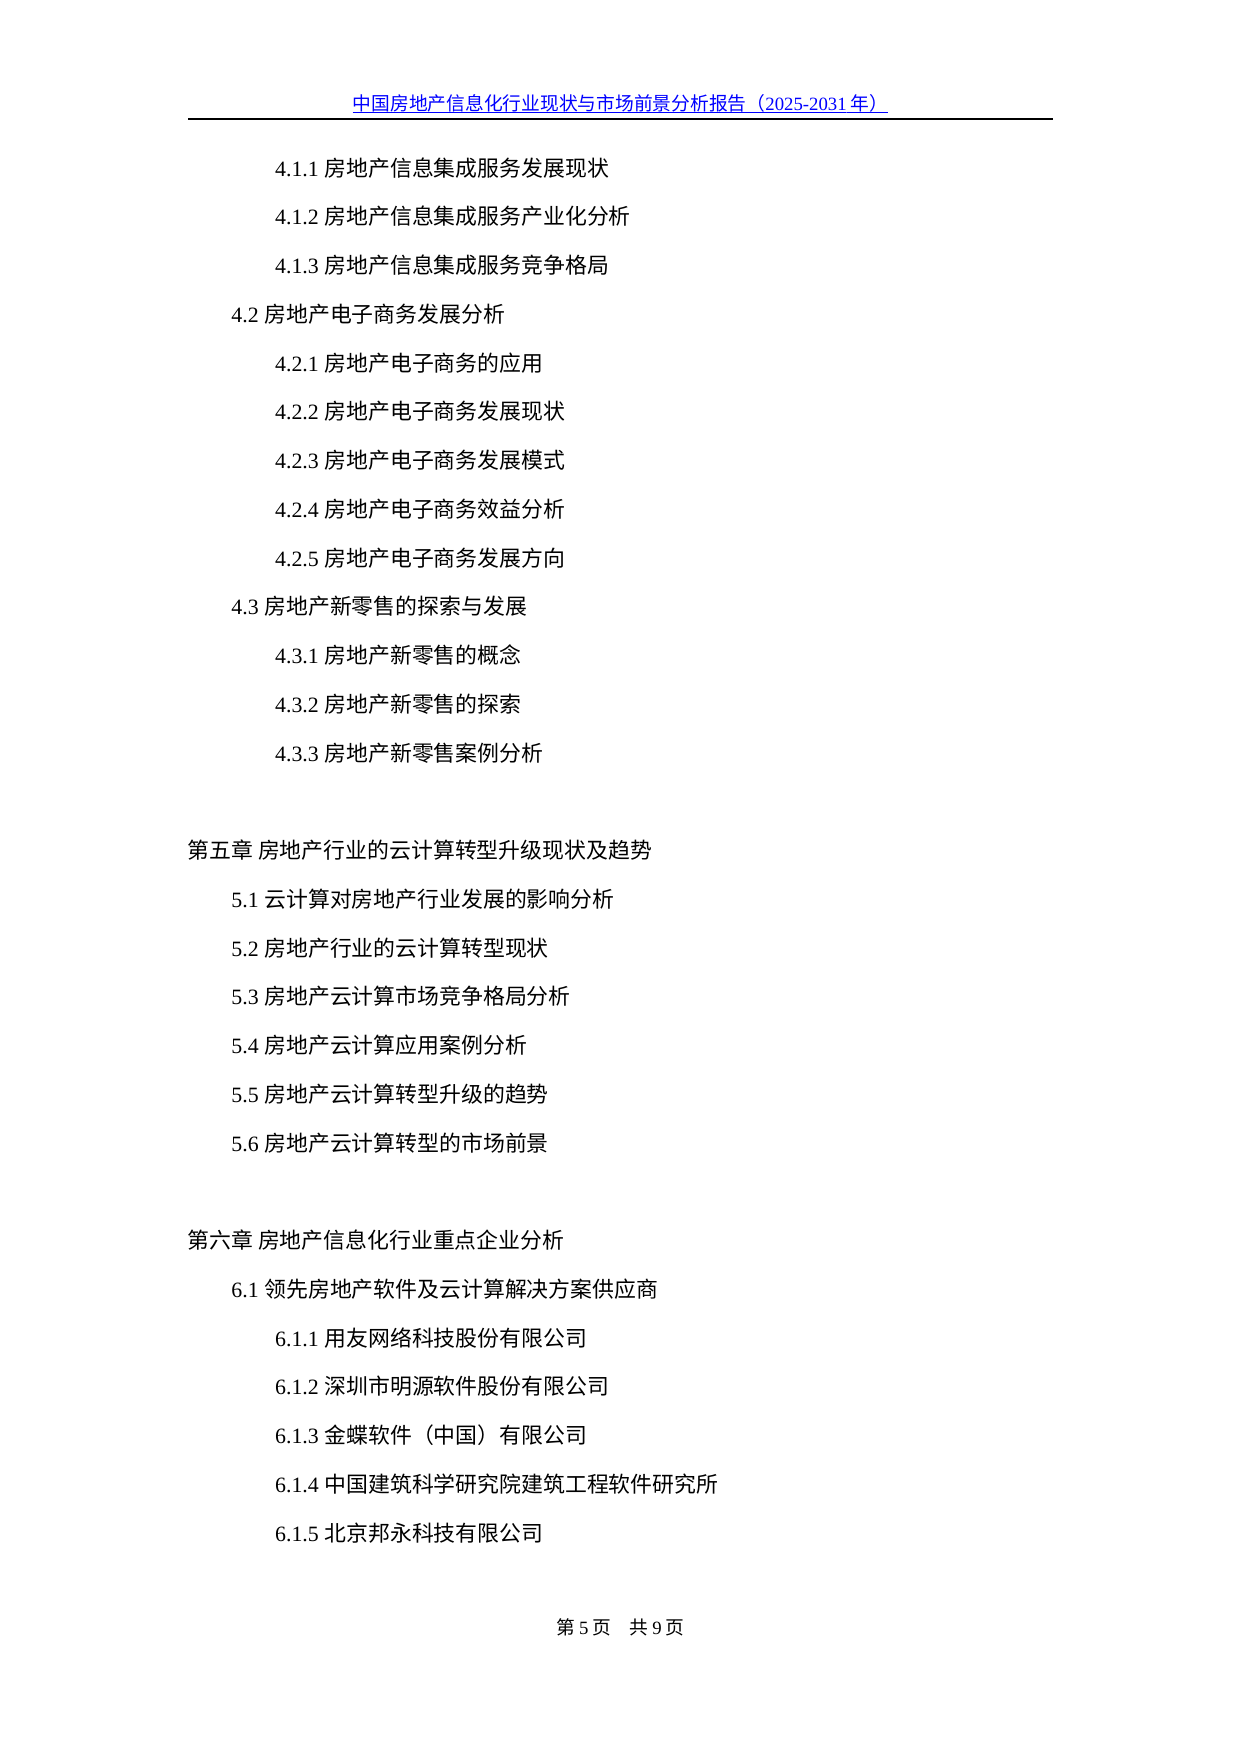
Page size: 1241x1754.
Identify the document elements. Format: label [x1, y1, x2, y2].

text [187, 150, 1053, 1548]
